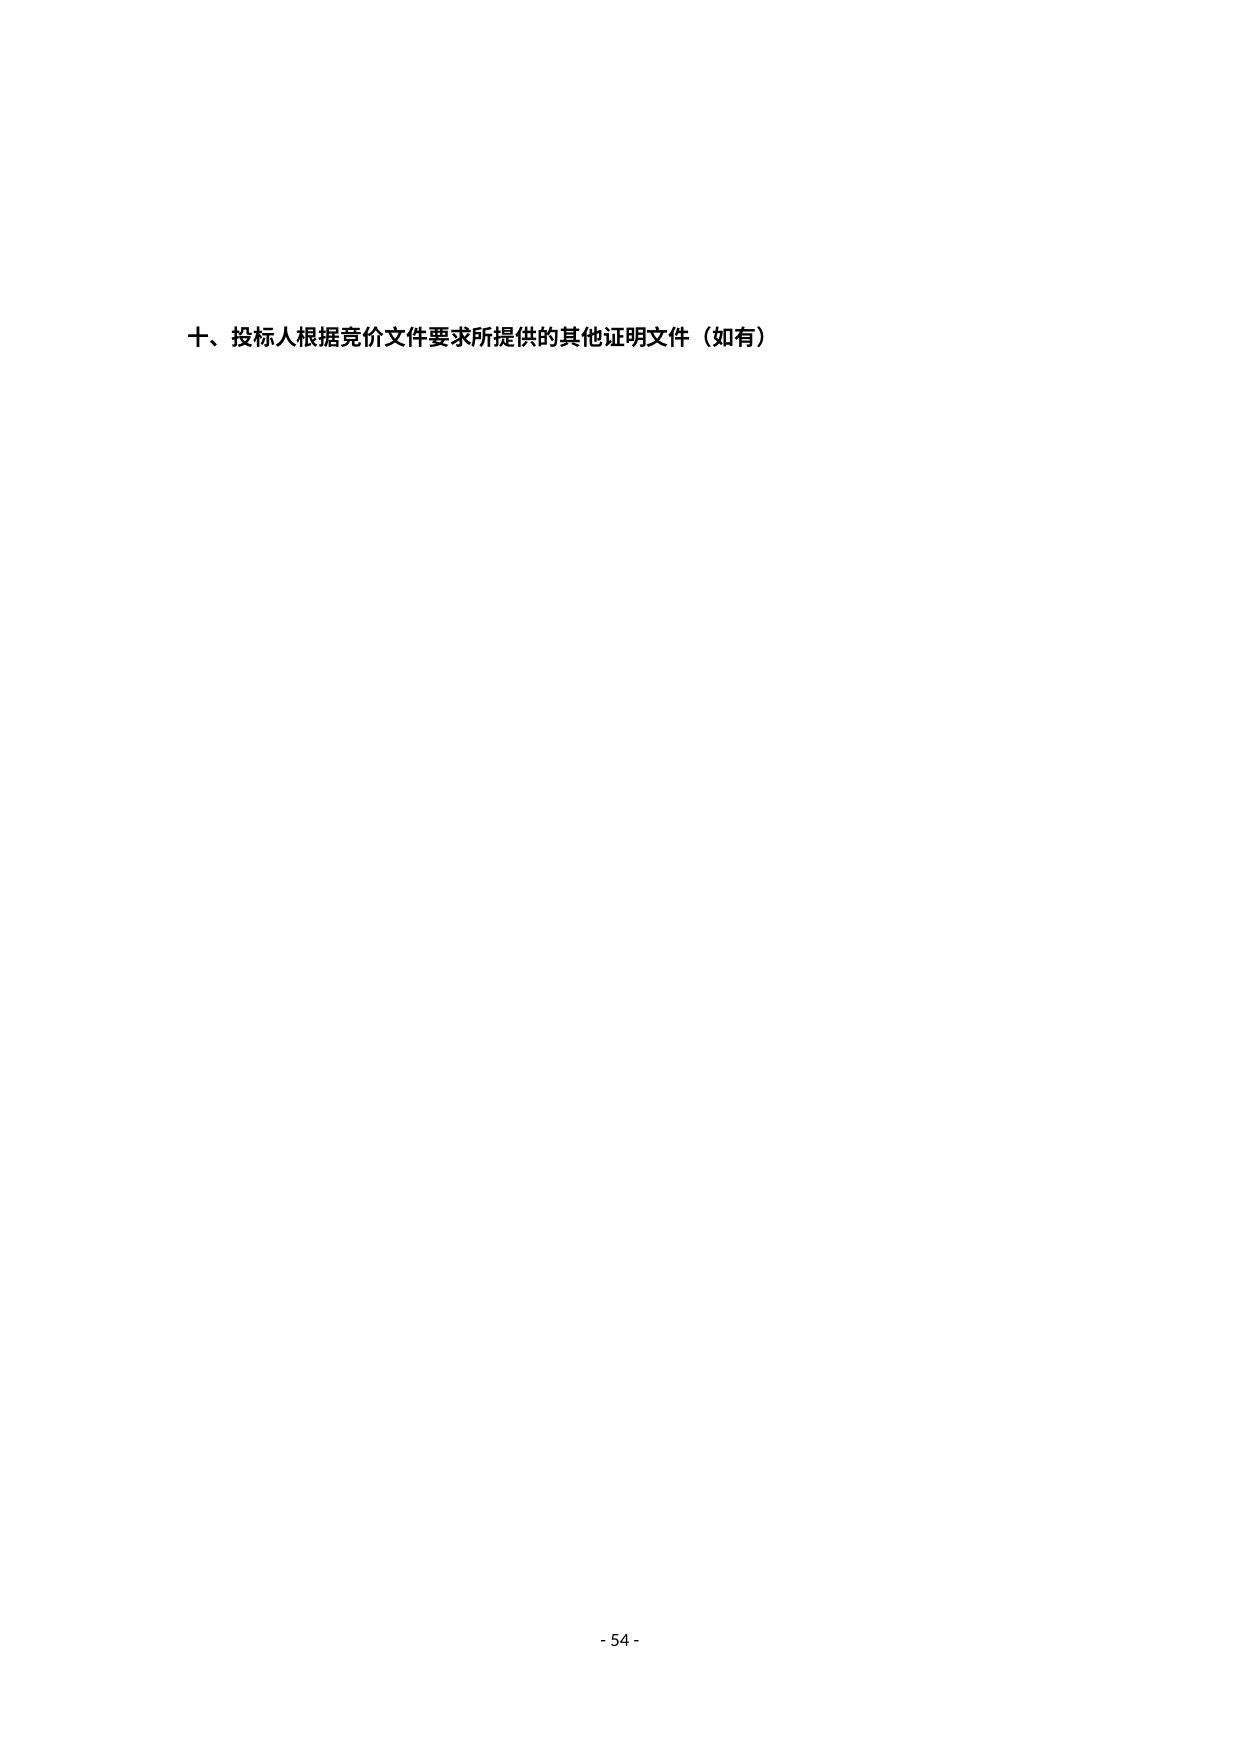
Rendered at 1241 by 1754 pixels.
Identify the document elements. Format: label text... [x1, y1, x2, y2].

text 十、投标人根据竞价文件要求所提供的其他证明文件（如有） [187, 320, 1053, 352]
